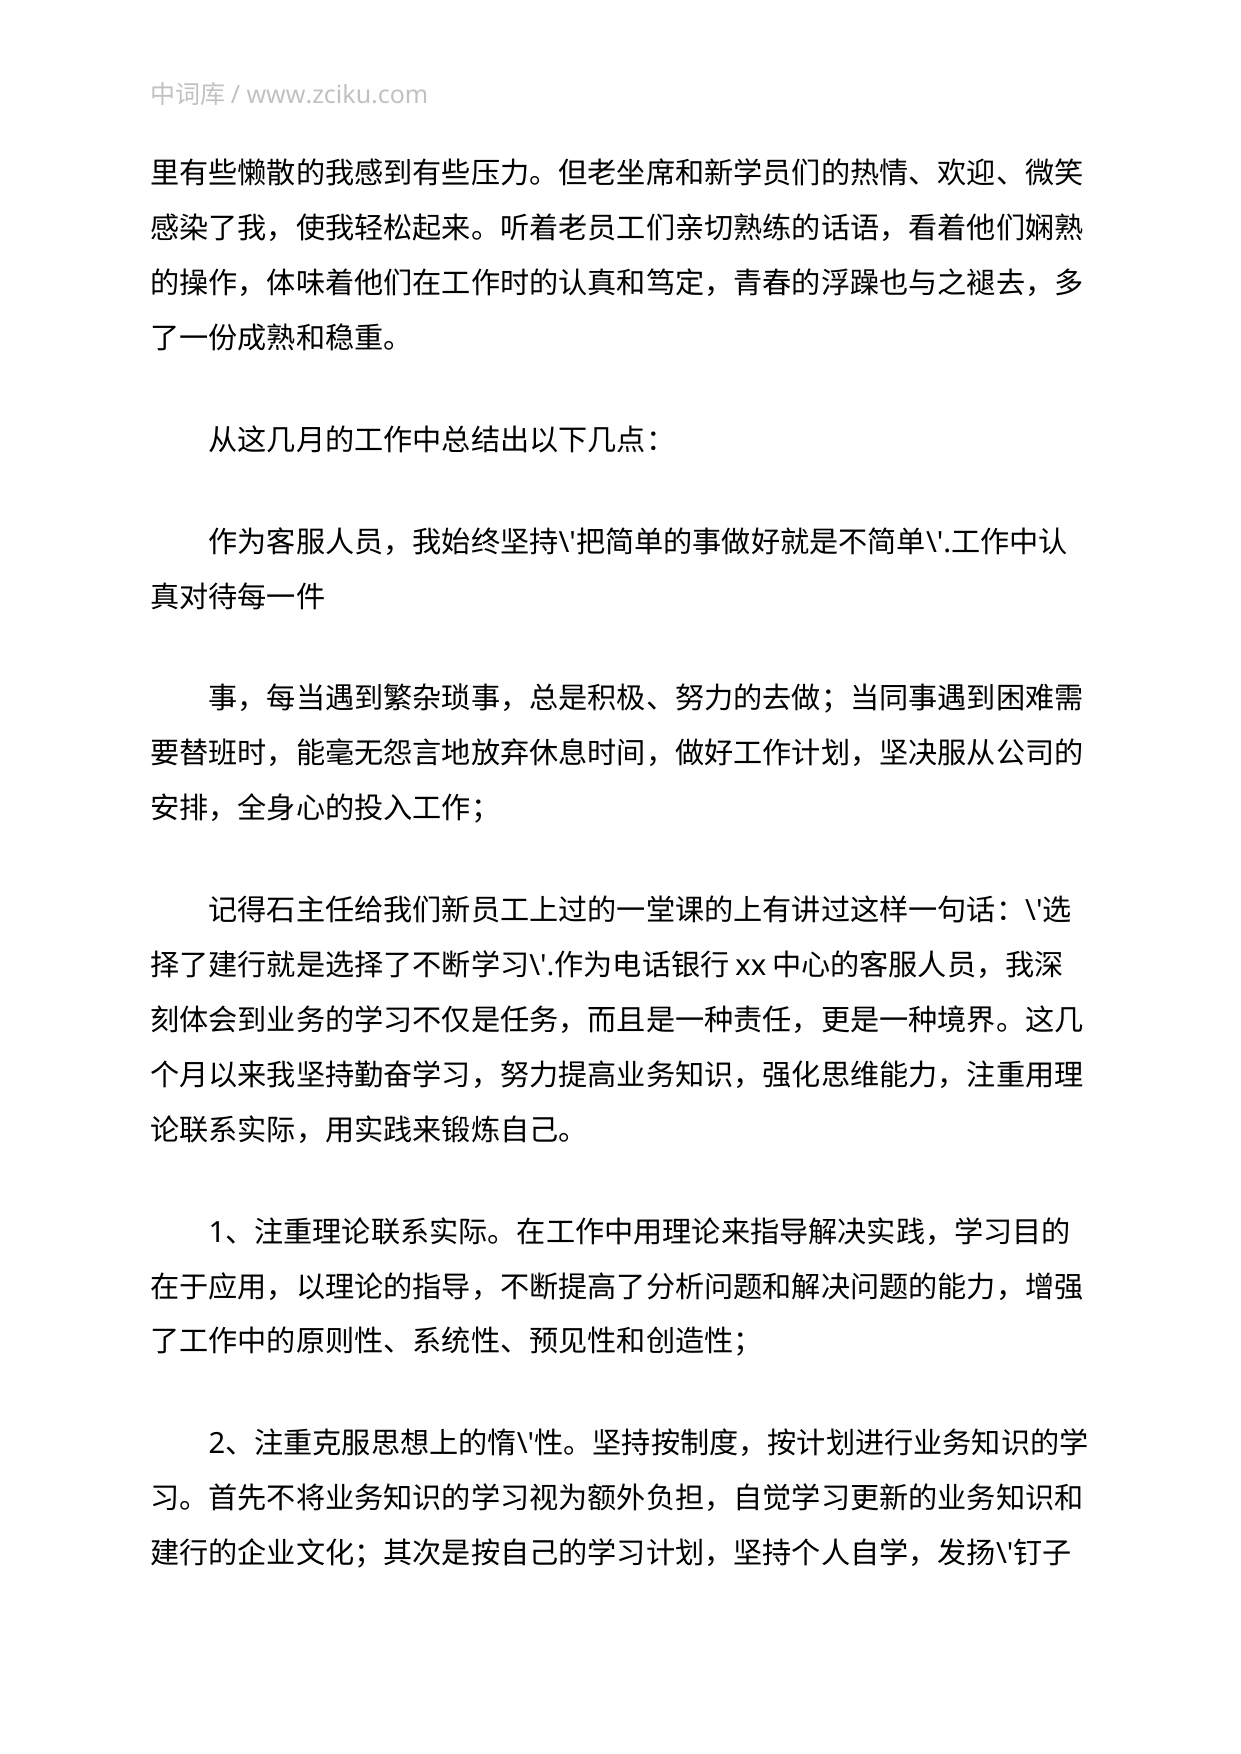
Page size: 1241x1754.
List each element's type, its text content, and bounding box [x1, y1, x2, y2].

text 1、注重理论联系实际。在工作中用理论来指导解决实践，学习目的在于应用，以理论的指导，不断提高了分析问题和解决问题的能力，增强了工作中的原则性、系统性、预见性和创造性； [150, 1208, 1090, 1360]
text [150, 1420, 1090, 1572]
text 作为客服人员，我始终坚持\'把简单的事做好就是不简单\'.工作中认真对待每一件 [150, 518, 1090, 616]
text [150, 150, 1090, 357]
text 从这几月的工作中总结出以下几点： [150, 416, 1090, 459]
text 事，每当遇到繁杂琐事，总是积极、努力的去做；当同事遇到困难需要替班时，能毫无怨言地放弃休息时间，做好工作计划，坚决服从公司的安排，全身心的投入工作； [150, 675, 1090, 827]
text 记得石主任给我们新员工上过的一堂课的上有讲过这样一句话：\'选择了建行就是选择了不断学习\'.作为电话银行xx中心的客服人员，我深刻体会到业务的学习不仅是任务，而且是一种责任，更是一种境界。这几个月以来我坚持勤奋学习，努力提高业务知识，强化思维能力，注重用理论联系实际，用实践来锻炼自己。 [150, 887, 1090, 1149]
